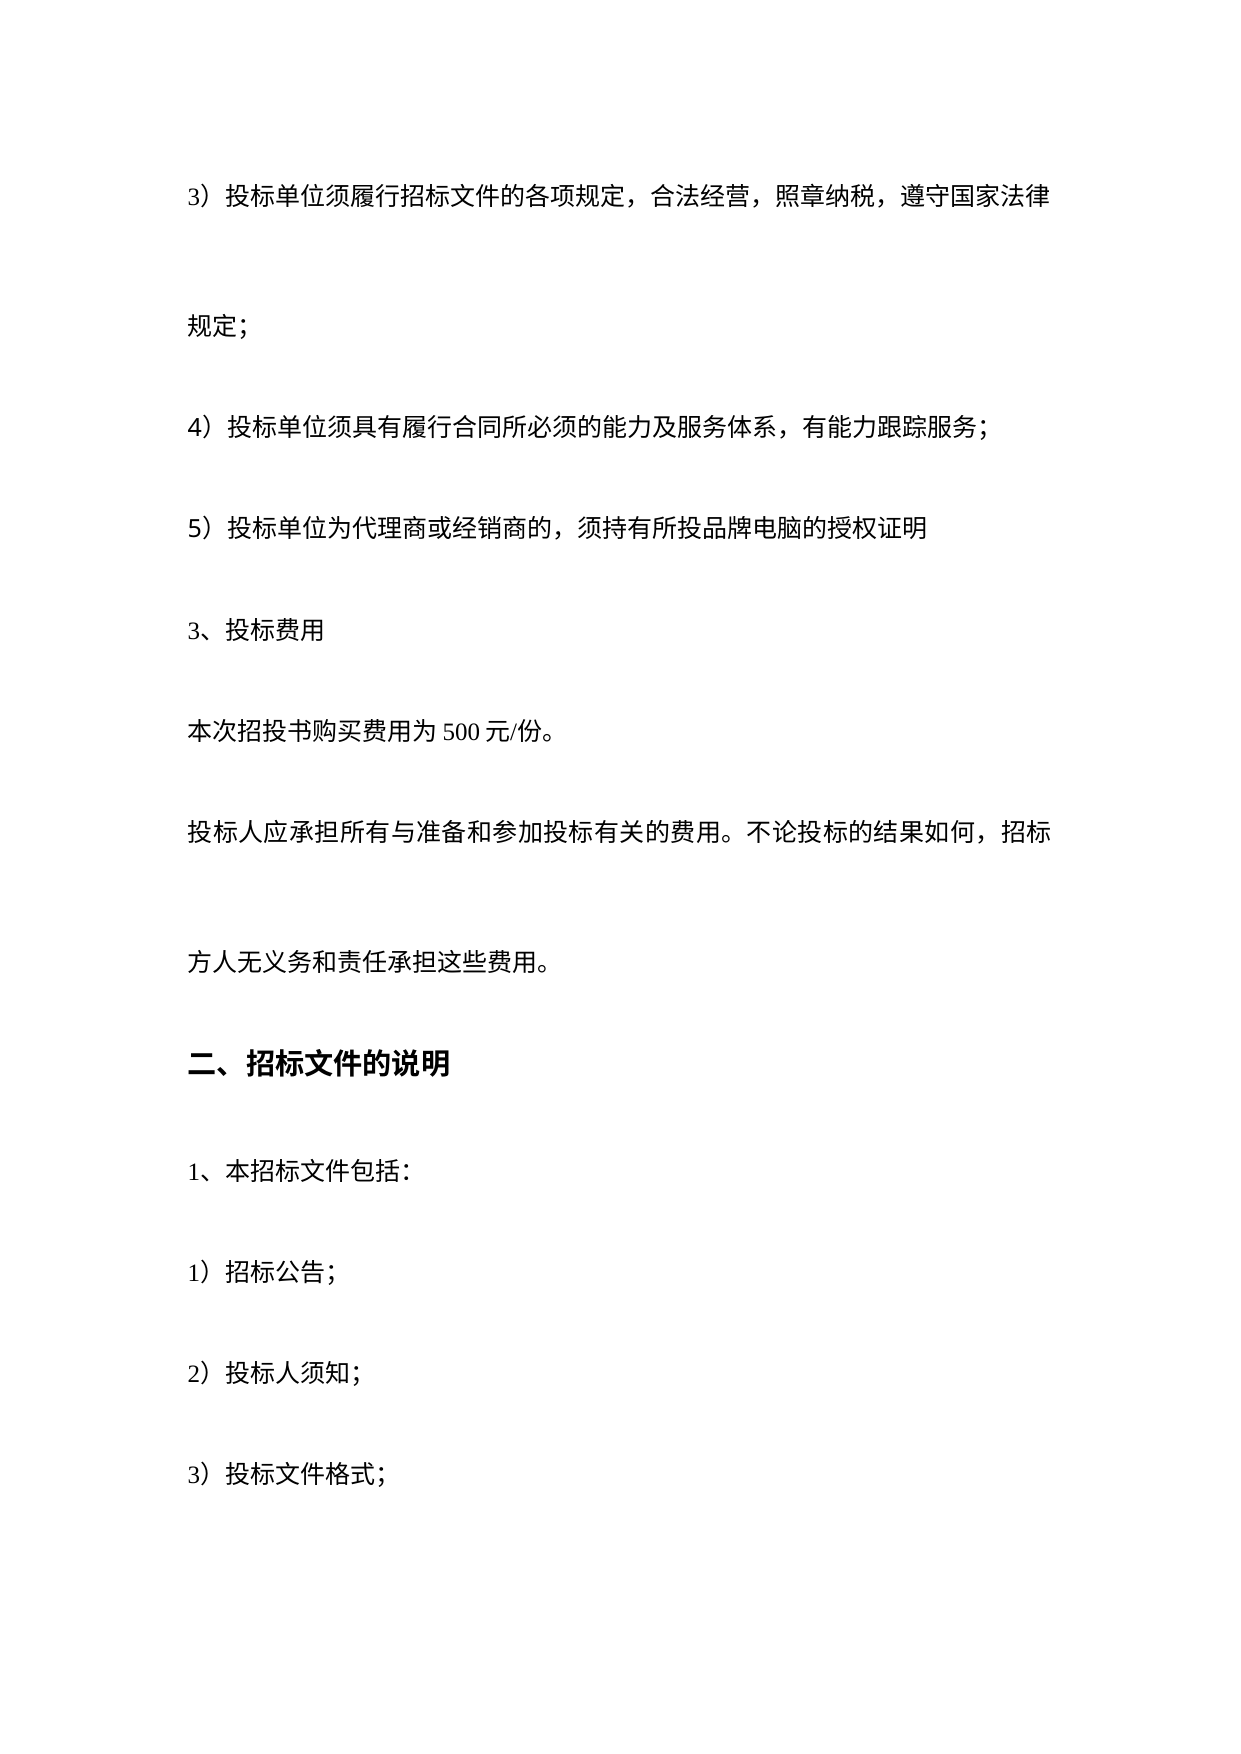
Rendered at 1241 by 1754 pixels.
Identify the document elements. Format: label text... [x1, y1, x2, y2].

text 投标人应承担所有与准备和参加投标有关的费用。不论投标的结果如何，招标方人无义务和责任承担这些费用。 [187, 798, 1053, 993]
text 3、投标费用 [187, 596, 1053, 661]
text 本次招投书购买费用为500元/份。 [187, 697, 1053, 762]
text 二、招标文件的说明 [187, 1029, 1053, 1094]
text 4）投标单位须具有履行合同所必须的能力及服务体系，有能力跟踪服务； [187, 393, 1053, 458]
text 1）招标公告； [187, 1238, 1053, 1303]
text 3）投标单位须履行招标文件的各项规定，合法经营，照章纳税，遵守国家法律规定； [187, 162, 1053, 357]
text 5）投标单位为代理商或经销商的，须持有所投品牌电脑的授权证明 [187, 494, 1053, 559]
text 1、本招标文件包括： [187, 1137, 1053, 1202]
text 3）投标文件格式； [187, 1441, 1053, 1506]
text 2）投标人须知； [187, 1339, 1053, 1404]
